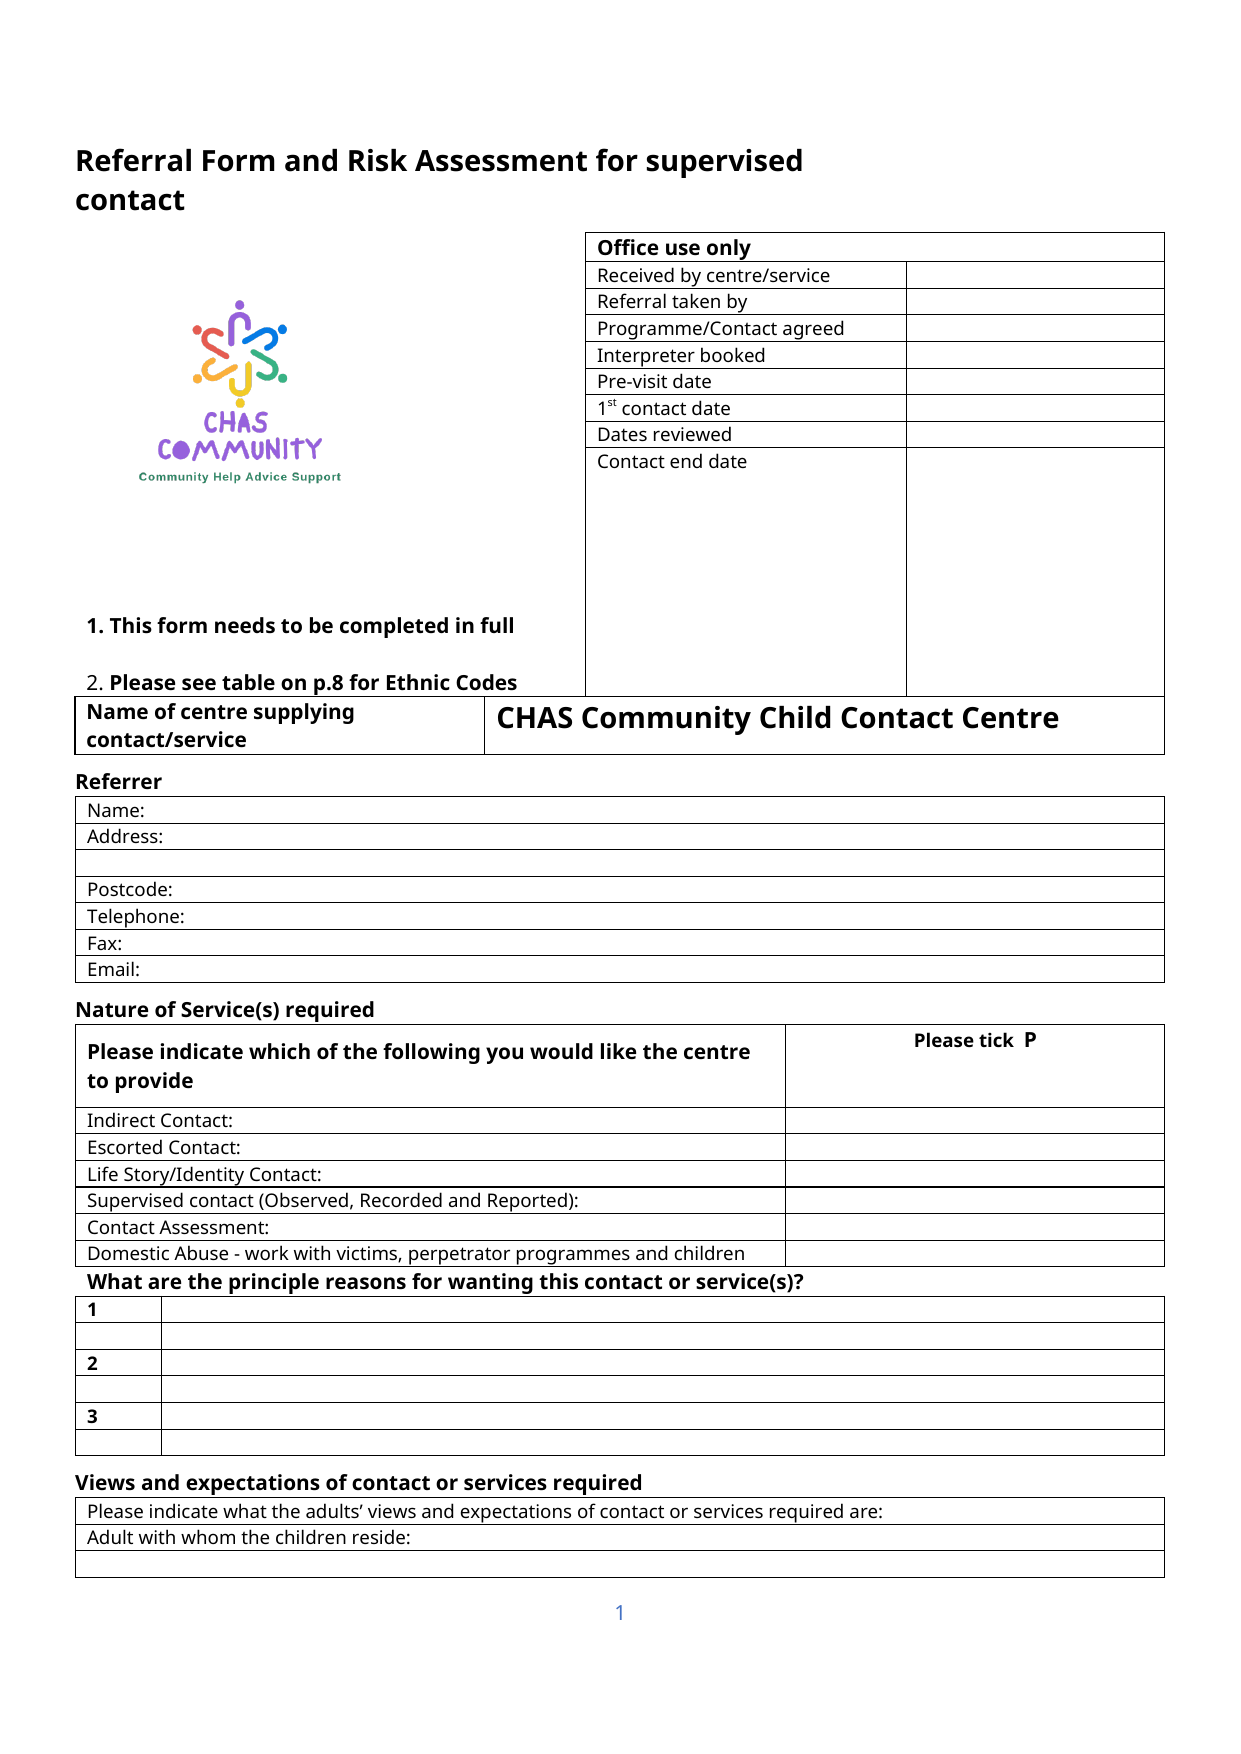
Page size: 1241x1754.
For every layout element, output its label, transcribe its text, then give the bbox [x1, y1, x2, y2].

table_cell [786, 1188, 1164, 1213]
table_cell [907, 369, 1164, 394]
table_cell [786, 1214, 1164, 1239]
table_cell [162, 1323, 1164, 1349]
table_header Office use only [586, 233, 1164, 261]
table_header Please indicate which of the following you would like the centre to provide [76, 1025, 785, 1107]
table_cell [162, 1376, 1164, 1402]
table_cell Interpreter booked [586, 342, 906, 367]
table_cell Indirect Contact: [76, 1108, 785, 1133]
table_cell Dates reviewed [586, 422, 906, 447]
table_cell [786, 1161, 1164, 1186]
table_cell 1 [76, 1297, 161, 1322]
table_cell Adult with whom the children reside: [76, 1525, 1164, 1550]
subtitle Referrer [75, 767, 1165, 796]
subtitle Referral Form and Risk Assessment for supervised contact [75, 140, 1165, 219]
table_cell Contact end date [586, 448, 906, 696]
table_cell Programme/Contact agreed [586, 315, 906, 341]
table_header 1. This form needs to be completed in full 2. Please see table on p.8 for Ethnic Codes [75, 232, 585, 696]
table_cell [907, 315, 1164, 341]
table_cell [76, 1376, 161, 1402]
table_cell [907, 422, 1164, 447]
table_cell [76, 1430, 161, 1455]
table_cell CHAS Community Child Contact Centre [485, 697, 1164, 754]
table_cell [162, 1297, 1164, 1322]
table_cell Fax: [76, 930, 1164, 955]
table_cell Supervised contact (Observed, Recorded and Reported): [76, 1188, 785, 1213]
table_header Name: [76, 797, 1164, 822]
table_cell [76, 1323, 161, 1349]
table_cell Referral taken by [586, 289, 906, 314]
table_cell [162, 1403, 1164, 1428]
table_cell Telephone: [76, 903, 1164, 929]
table_header Please indicate what the adults’ views and expectations of contact or services required are: [76, 1498, 1164, 1523]
table_cell Pre-visit date [586, 369, 906, 394]
table_cell 2 [76, 1350, 161, 1375]
subtitle Views and expectations of contact or services required [75, 1468, 1165, 1497]
table_cell Postcode: [76, 877, 1164, 902]
table_cell What are the principle reasons for wanting this contact or service(s)? [76, 1267, 1165, 1296]
table_cell Escorted Contact: [76, 1134, 785, 1160]
table_cell [786, 1241, 1164, 1266]
table_cell 3 [76, 1403, 161, 1428]
table_cell [786, 1108, 1164, 1133]
table_cell [162, 1430, 1164, 1455]
table_cell [907, 262, 1164, 288]
table_cell [76, 1551, 1164, 1577]
table_cell Received by centre/service [586, 262, 906, 288]
table_cell Contact Assessment: [76, 1214, 785, 1239]
table_cell Domestic Abuse - work with victims, perpetrator programmes and children [76, 1241, 785, 1266]
table_cell [162, 1350, 1164, 1375]
table_cell Life Story/Identity Contact: [76, 1161, 785, 1186]
table_cell Address: [76, 824, 1164, 849]
table_cell 1st contact date [586, 395, 906, 421]
table_header Please tick P [786, 1025, 1164, 1107]
subtitle Nature of Service(s) required [75, 995, 1165, 1024]
table_cell [76, 850, 1164, 876]
table_cell Name of centre supplying contact/service [76, 697, 484, 754]
table_cell [907, 395, 1164, 421]
table_cell [907, 448, 1164, 696]
table_cell [786, 1134, 1164, 1160]
table_cell [907, 342, 1164, 367]
table_cell Email: [76, 956, 1164, 982]
table_cell [907, 289, 1164, 314]
